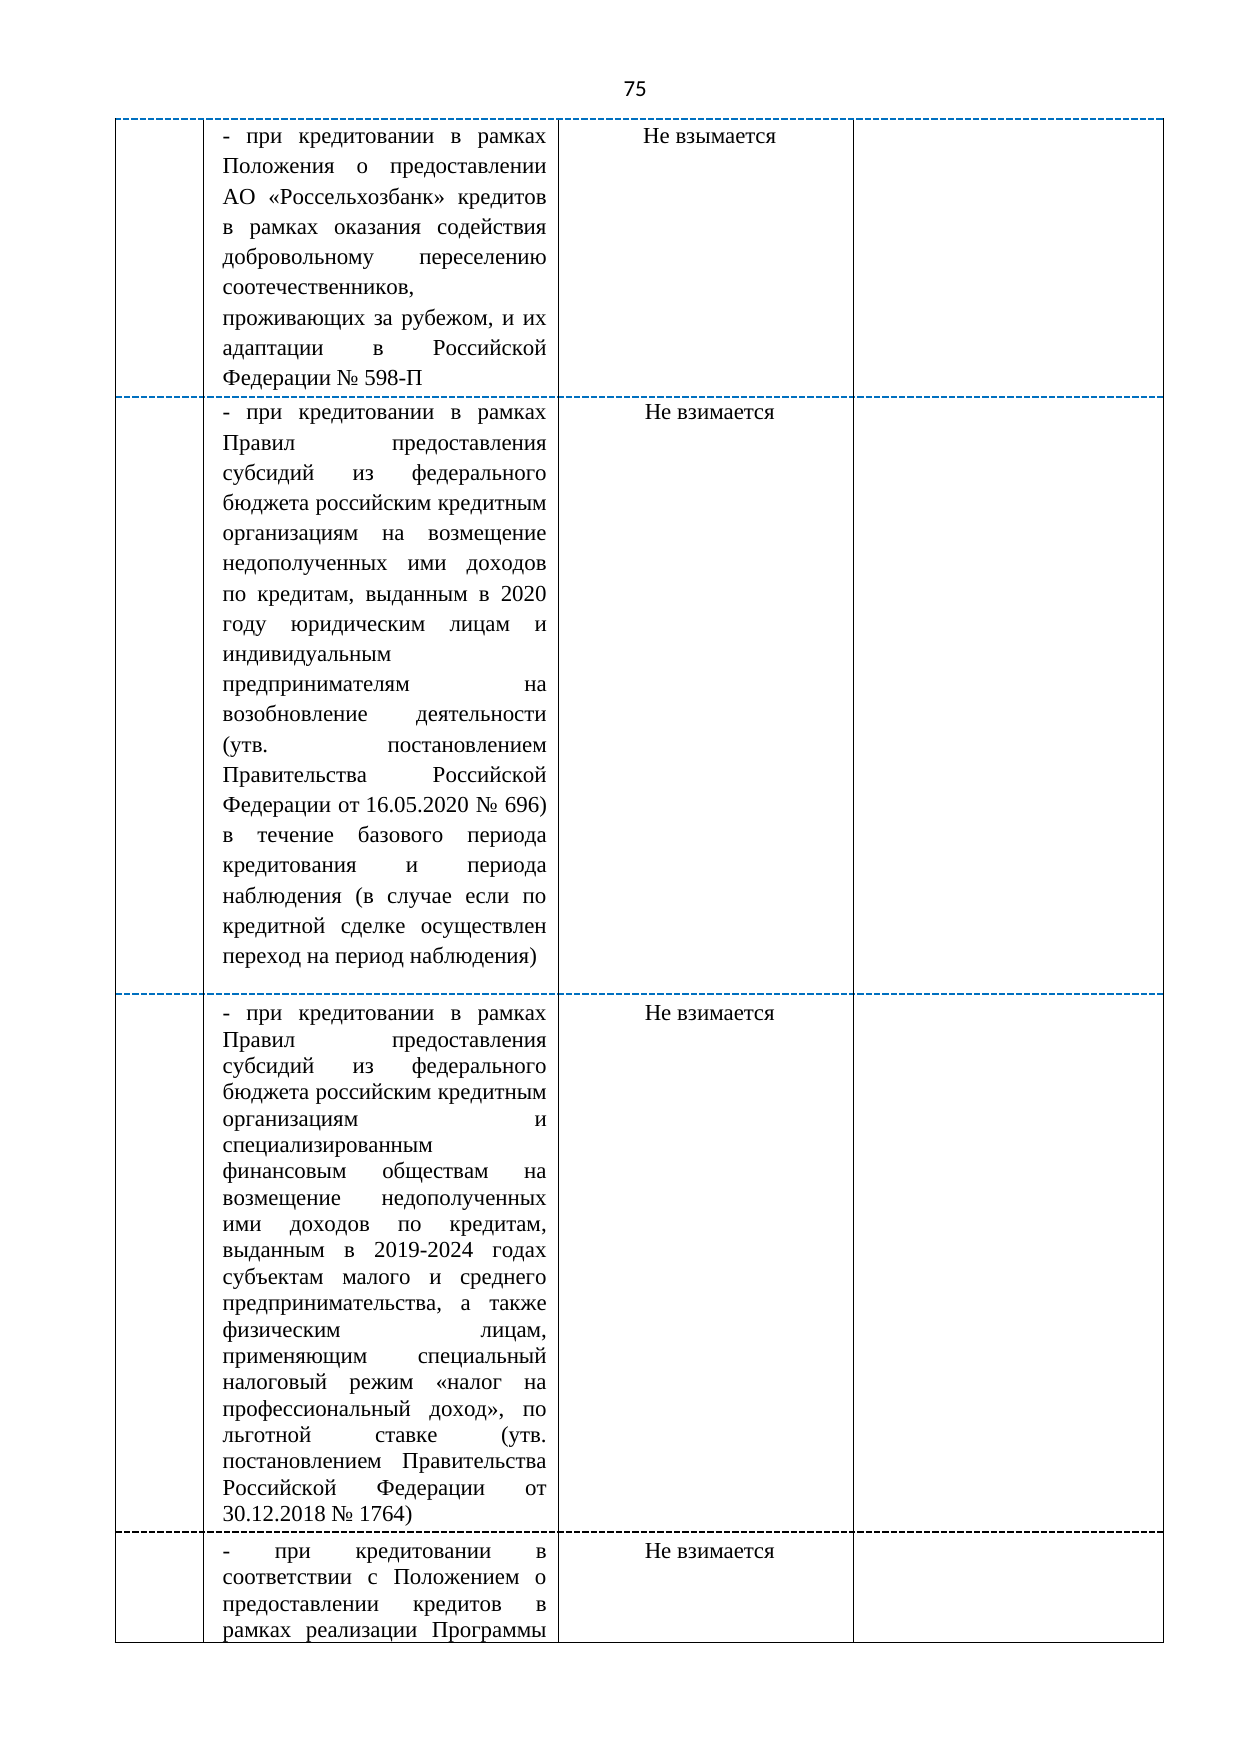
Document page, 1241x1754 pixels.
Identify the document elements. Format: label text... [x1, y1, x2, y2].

table_cell Не взимается [559, 396, 853, 993]
table_cell Не взимается [559, 1531, 853, 1642]
table_cell [116, 118, 203, 396]
table_cell [854, 396, 1163, 993]
table_cell Не взымается [559, 118, 853, 396]
table_cell Не взимается [559, 993, 853, 1531]
table_cell - при кредитовании в рамках Правил предоставления субсидий из федерального бюджета российским кредитным организациям на возмещение недополученных ими доходов по кредитам, выданным в 2020 году юридическим лицам и индивидуальным предпринимателям на возобновление деятельности (утв. постановлением Правительства Российской Федерации от 16.05.2020 № 696) в течение базового периода кредитования и периода наблюдения (в случае если по кредитной сделке осуществлен переход на период наблюдения) [204, 396, 558, 993]
table_cell [116, 396, 203, 993]
table_cell [854, 1531, 1163, 1642]
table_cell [204, 1531, 558, 1642]
table_cell - при кредитовании в рамках Положения о предоставлении АО «Россельхозбанк» кредитов в рамках оказания содействия добровольному переселению соотечественников, проживающих за рубежом, и их адаптации в Российской Федерации № 598-П [204, 118, 558, 396]
table_cell [854, 993, 1163, 1531]
table_cell [116, 993, 203, 1531]
table_cell - при кредитовании в рамках Правил предоставления субсидий из федерального бюджета российским кредитным организациям и специализированным финансовым обществам на возмещение недополученных ими доходов по кредитам, выданным в 2019-2024 годах субъектам малого и среднего предпринимательства, а также физическим лицам, применяющим специальный налоговый режим «налог на профессиональный доход», по льготной ставке (утв. постановлением Правительства Российской Федерации от 30.12.2018 № 1764) [204, 993, 558, 1531]
table_cell [116, 1531, 203, 1642]
table_cell [854, 118, 1163, 396]
